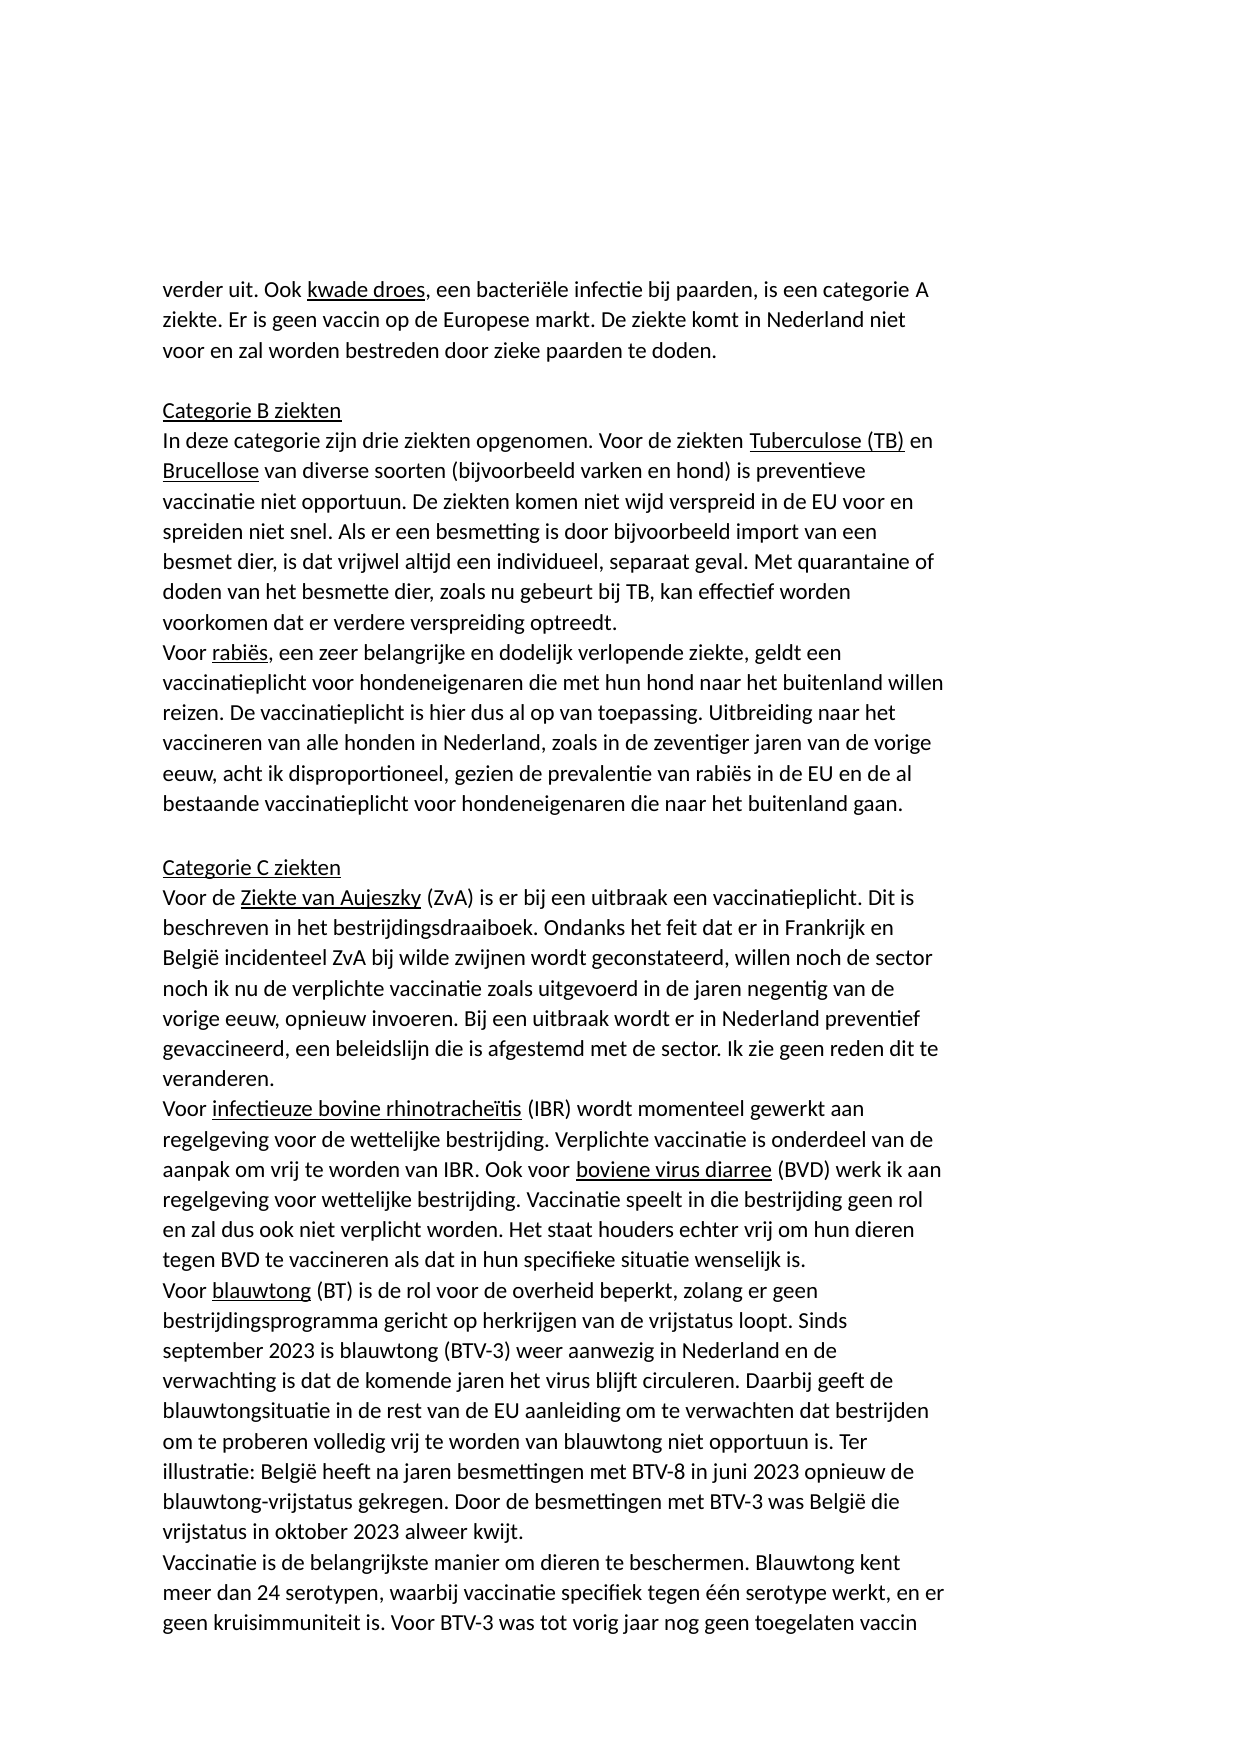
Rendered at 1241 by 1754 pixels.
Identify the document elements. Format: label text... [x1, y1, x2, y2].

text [162, 275, 947, 364]
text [162, 1548, 947, 1636]
text Voor infectieuze bovine rhinotracheïtis (IBR) wordt momenteel gewerkt aan regelgeving voor de wettelijke bestrijding. Verplichte vaccinatie is onderdeel van de aanpak om vrij te worden van IBR. Ook voor boviene virus diarree (BVD) werk ik aan regelgeving voor wettelijke bestrijding. Vaccinatie speelt in die bestrijding geen rol en zal dus ook niet verplicht worden. Het staat houders echter vrij om hun dieren tegen BVD te vaccineren als dat in hun specifieke situatie wenselijk is. [162, 1094, 947, 1273]
text In deze categorie zijn drie ziekten opgenomen. Voor de ziekten Tuberculose (TB) en Brucellose van diverse soorten (bijvoorbeeld varken en hond) is preventieve vaccinatie niet opportuun. De ziekten komen niet wijd verspreid in de EU voor en spreiden niet snel. Als er een besmetting is door bijvoorbeeld import van een besmet dier, is dat vrijwel altijd een individueel, separaat geval. Met quarantaine of doden van het besmette dier, zoals nu gebeurt bij TB, kan effectief worden voorkomen dat er verdere verspreiding optreedt. [162, 426, 947, 636]
text Voor blauwtong (BT) is de rol voor de overheid beperkt, zolang er geen bestrijdingsprogramma gericht op herkrijgen van de vrijstatus loopt. Sinds september 2023 is blauwtong (BTV-3) weer aanwezig in Nederland en de verwachting is dat de komende jaren het virus blijft circuleren. Daarbij geeft de blauwtongsituatie in de rest van de EU aanleiding om te verwachten dat bestrijden om te proberen volledig vrij te worden van blauwtong niet opportuun is. Ter illustratie: België heeft na jaren besmettingen met BTV-8 in juni 2023 opnieuw de blauwtong-vrijstatus gekregen. Door de besmettingen met BTV-3 was België die vrijstatus in oktober 2023 alweer kwijt. [162, 1276, 947, 1545]
text Voor rabiës, een zeer belangrijke en dodelijk verlopende ziekte, geldt een vaccinatieplicht voor hondeneigenaren die met hun hond naar het buitenland willen reizen. De vaccinatieplicht is hier dus al op van toepassing. Uitbreiding naar het vaccineren van alle honden in Nederland, zoals in de zeventiger jaren van de vorige eeuw, acht ik disproportioneel, gezien de prevalentie van rabiës in de EU en de al bestaande vaccinatieplicht voor hondeneigenaren die naar het buitenland gaan. [162, 638, 947, 817]
text Categorie C ziekten [162, 853, 947, 881]
text Voor de Ziekte van Aujeszky (ZvA) is er bij een uitbraak een vaccinatieplicht. Dit is beschreven in het bestrijdingsdraaiboek. Ondanks het feit dat er in Frankrijk en België incidenteel ZvA bij wilde zwijnen wordt geconstateerd, willen noch de sector noch ik nu de verplichte vaccinatie zoals uitgevoerd in de jaren negentig van de vorige eeuw, opnieuw invoeren. Bij een uitbraak wordt er in Nederland preventief gevaccineerd, een beleidslijn die is afgestemd met de sector. Ik zie geen reden dit te veranderen. [162, 883, 947, 1092]
text Categorie B ziekten [162, 396, 947, 424]
